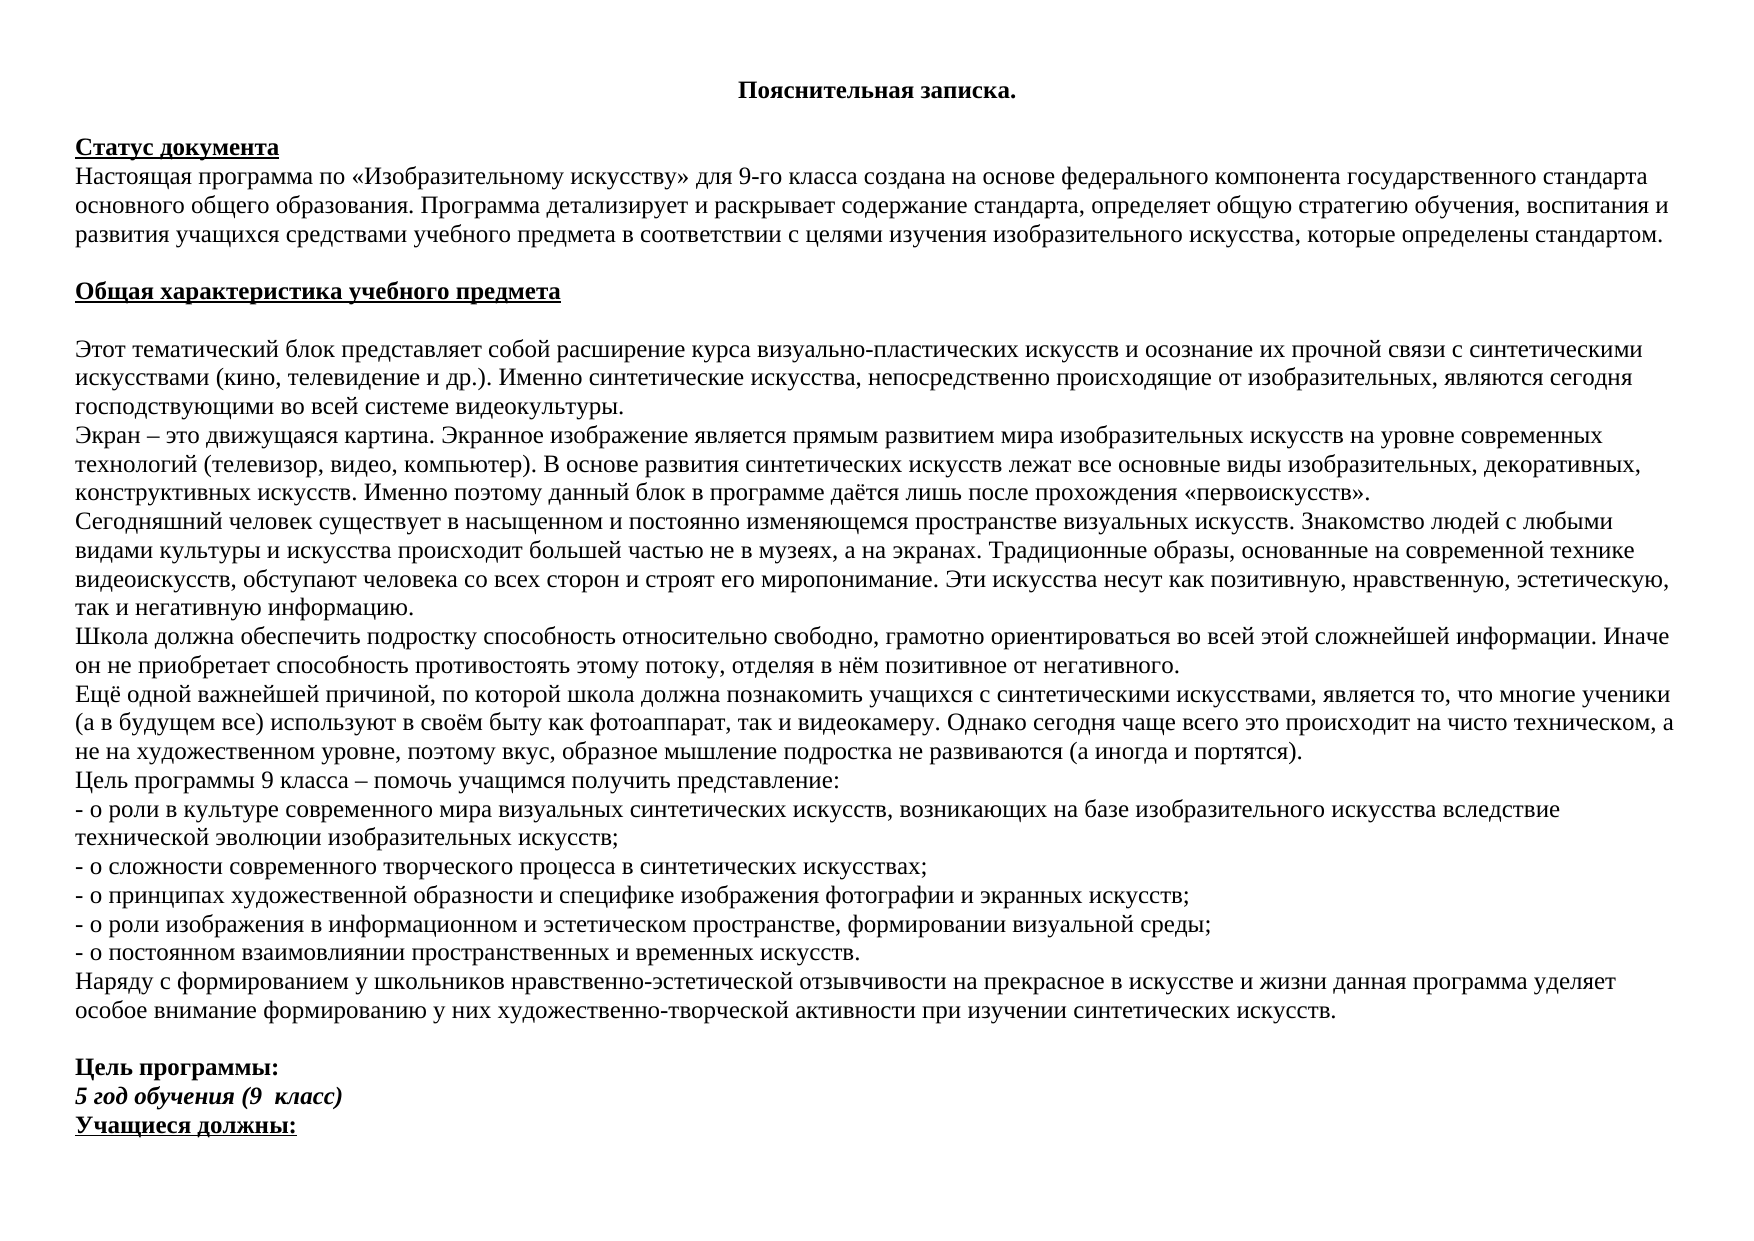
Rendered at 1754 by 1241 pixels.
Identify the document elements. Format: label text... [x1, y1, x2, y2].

text 5 год обучения (9 класс) [75, 1081, 1679, 1110]
text Экран – это движущаяся картина. Экранное изображение является прямым развитием мира изобразительных искусств на уровне современных технологий (телевизор, видео, компьютер). В основе развития синтетических искусств лежат все основные виды изобразительных, декоративных, конструктивных искусств. Именно поэтому данный блок в программе даётся лишь после прохождения «первоискусств». [75, 420, 1679, 506]
text Настоящая программа по «Изобразительному искусству» для 9-го класса создана на основе федерального компонента государственного стандарта основного общего образования. Программа детализирует и раскрывает содержание стандарта, определяет общую стратегию обучения, воспитания и развития учащихся средствами учебного предмета в соответствии с целями изучения изобразительного искусства, которые определены стандартом. [75, 161, 1679, 247]
text Статус документа [75, 132, 1679, 161]
text Цель программы: [75, 1052, 1679, 1081]
text Общая характеристика учебного предмета [75, 276, 1679, 305]
text Пояснительная записка. [75, 75, 1679, 104]
text Этот тематический блок представляет собой расширение курса визуально-пластических искусств и осознание их прочной связи с синтетическими искусствами (кино, телевидение и др.). Именно синтетические искусства, непосредственно происходящие от изобразительных, являются сегодня господствующими во всей системе видеокультуры. [75, 334, 1679, 420]
text - о постоянном взаимовлиянии пространственных и временных искусств. [75, 937, 1679, 966]
text Цель программы 9 класса – помочь учащимся получить представление: [75, 765, 1679, 794]
text Ещё одной важнейшей причиной, по которой школа должна познакомить учащихся с синтетическими искусствами, является то, что многие ученики (а в будущем все) используют в своём быту как фотоаппарат, так и видеокамеру. Однако сегодня чаще всего это происходит на чисто техническом, а не на художественном уровне, поэтому вкус, образное мышление подростка не развиваются (а иногда и портятся). [75, 679, 1679, 765]
text Сегодняшний человек существует в насыщенном и постоянно изменяющемся пространстве визуальных искусств. Знакомство людей с любыми видами культуры и искусства происходит большей частью не в музеях, а на экранах. Традиционные образы, основанные на современной технике видеоискусств, обступают человека со всех сторон и строят его миропонимание. Эти искусства несут как позитивную, нравственную, эстетическую, так и негативную информацию. [75, 506, 1679, 621]
text - о принципах художественной образности и специфике изображения фотографии и экранных искусств; [75, 880, 1679, 909]
text - о роли изображения в информационном и эстетическом пространстве, формировании визуальной среды; [75, 909, 1679, 937]
text Наряду с формированием у школьников нравственно-эстетической отзывчивости на прекрасное в искусстве и жизни данная программа уделяет особое внимание формированию у них художественно-творческой активности при изучении синтетических искусств. [75, 966, 1679, 1024]
text Школа должна обеспечить подростку способность относительно свободно, грамотно ориентироваться во всей этой сложнейшей информации. Иначе он не приобретает способность противостоять этому потоку, отделяя в нём позитивное от негативного. [75, 621, 1679, 679]
text - о роли в культуре современного мира визуальных синтетических искусств, возникающих на базе изобразительного искусства вследствие технической эволюции изобразительных искусств; [75, 794, 1679, 851]
text Учащиеся должны: [75, 1110, 1679, 1139]
text - о сложности современного творческого процесса в синтетических искусствах; [75, 851, 1679, 880]
